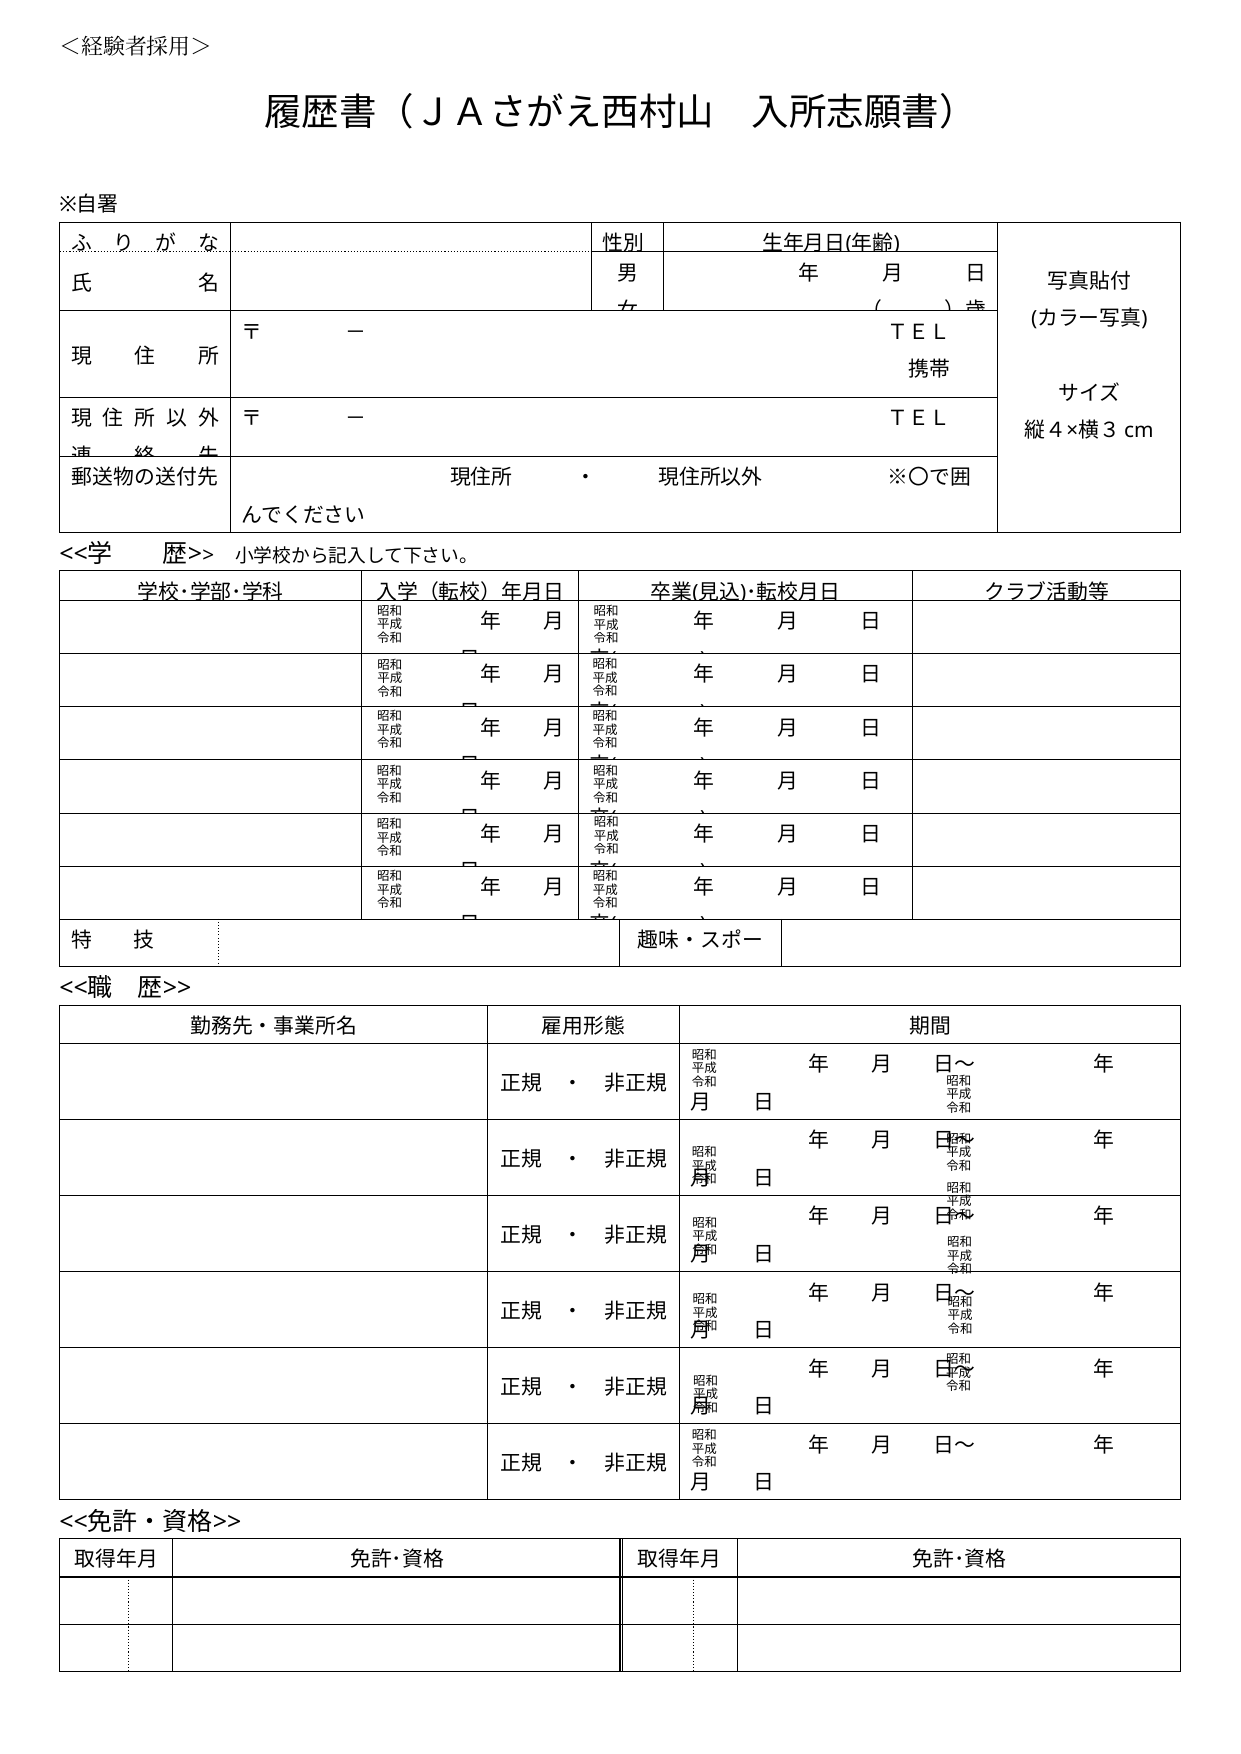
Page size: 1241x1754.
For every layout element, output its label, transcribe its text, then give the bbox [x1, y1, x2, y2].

table_header ふりがな [60, 223, 230, 251]
table_cell 趣味・スポーツ [620, 920, 781, 966]
text <<学 歴>> 小学校から記入して下さい。 [59, 533, 1181, 570]
table_cell 年 月 日卒( ) [579, 760, 912, 812]
table_cell [913, 601, 1180, 653]
table_cell [60, 1348, 487, 1423]
table_cell 年 月 日～ 年 月 日 [680, 1120, 1180, 1195]
table_cell [913, 707, 1180, 759]
table_cell [60, 1272, 487, 1347]
table_cell [129, 1578, 172, 1624]
table_cell 年 月 日～ 年 月 日 [680, 1196, 1180, 1271]
table_cell [60, 1424, 487, 1499]
table_cell 〒 － ＴＥＬ 携帯 [231, 311, 997, 397]
table_header 取得年月 [623, 1539, 737, 1576]
table_header 期間 [680, 1006, 1180, 1043]
table_cell 特技 [60, 920, 218, 966]
table_cell 正規 ・ 非正規 [488, 1272, 679, 1347]
table_header [231, 223, 591, 251]
table_header 取得年月 [60, 1539, 172, 1576]
table_cell 現住所 ・ 現住所以外 ※〇で囲んでください [231, 457, 997, 532]
table_header 性別 [592, 223, 663, 251]
table_cell [60, 867, 361, 919]
table_cell [60, 1044, 487, 1119]
table_cell 現住所 [60, 311, 230, 397]
table_header 雇用形態 [488, 1006, 679, 1043]
text <<職 歴>> [59, 967, 1181, 1004]
table_cell [60, 1625, 129, 1671]
text <<免許・資格>> [59, 1500, 1181, 1538]
table_cell 年 月 日 [362, 867, 578, 919]
table_header 写真貼付 (カラー写真) サイズ 縦４×横３cm [998, 223, 1180, 532]
table_header 生年月日(年齢) [664, 223, 997, 251]
table_cell 正規 ・ 非正規 [488, 1120, 679, 1195]
table_cell [623, 1625, 694, 1671]
table_cell [694, 1578, 737, 1624]
table_cell 〒 － ＴＥＬ [231, 398, 997, 456]
table_cell 年 月 日～ 年 月 日 [680, 1424, 1180, 1499]
table_header 勤務先・事業所名 [60, 1006, 487, 1043]
table_header 学校･学部･学科 [60, 571, 361, 600]
table_cell 年 月 日 [362, 654, 578, 706]
table_header 卒業(見込)･転校月日 [579, 571, 912, 600]
table_cell 氏名 [60, 251, 230, 310]
table_cell 年 月 日 [362, 601, 578, 653]
table_cell 年 月 日卒( ) [579, 867, 912, 919]
table_cell [129, 1625, 172, 1671]
table_cell [738, 1578, 1180, 1624]
table_cell 年 月 日卒( ) [579, 814, 912, 866]
table_header クラブ活動等 [913, 571, 1180, 600]
table_cell [173, 1625, 619, 1671]
table_cell [913, 760, 1180, 812]
table_cell 年 月 日（ ）歳 [664, 252, 997, 310]
table_cell [60, 1120, 487, 1195]
table_cell 年 月 日～ 年 月 日 [680, 1044, 1180, 1119]
table_cell 年 月 日卒( ) [579, 601, 912, 653]
table_cell [60, 760, 361, 812]
table_cell 郵送物の送付先 [60, 457, 230, 532]
table_cell [913, 654, 1180, 706]
table_header 免許･資格 [173, 1539, 619, 1576]
table_cell [60, 601, 361, 653]
table_cell 正規 ・ 非正規 [488, 1196, 679, 1271]
table_cell [60, 707, 361, 759]
table_cell 現住所以外 連絡先 [60, 398, 230, 456]
text 履歴書（ＪＡさがえ西村山 入所志願書） [59, 72, 1181, 147]
table_cell [173, 1578, 619, 1624]
table_cell [60, 654, 361, 706]
table_cell 正規 ・ 非正規 [488, 1424, 679, 1499]
table_cell 年 月 日～ 年 月 日 [680, 1348, 1180, 1423]
table_cell 年 月 日卒( ) [579, 654, 912, 706]
table_cell 年 月 日 [362, 814, 578, 866]
table_cell 男 女 [592, 252, 663, 310]
table_cell 年 月 日卒( ) [579, 707, 912, 759]
table_cell 年 月 日 [362, 760, 578, 812]
table_cell [913, 814, 1180, 866]
table_cell 年 月 日～ 年 月 日 [680, 1272, 1180, 1347]
table_cell [231, 251, 591, 310]
table_cell [60, 1578, 129, 1624]
table_header 免許･資格 [738, 1539, 1180, 1576]
table_cell [738, 1625, 1180, 1671]
text ※自署 [59, 184, 1181, 222]
table_cell [694, 1625, 737, 1671]
table_cell [60, 1196, 487, 1271]
table_header 入学（転校）年月日 [362, 571, 578, 600]
table_cell 正規 ・ 非正規 [488, 1348, 679, 1423]
table_cell [623, 1578, 694, 1624]
table_cell [782, 920, 1180, 966]
table_cell [60, 814, 361, 866]
table_cell 正規 ・ 非正規 [488, 1044, 679, 1119]
table_cell [218, 920, 619, 966]
table_cell [913, 867, 1180, 919]
table_cell 年 月 日 [362, 707, 578, 759]
